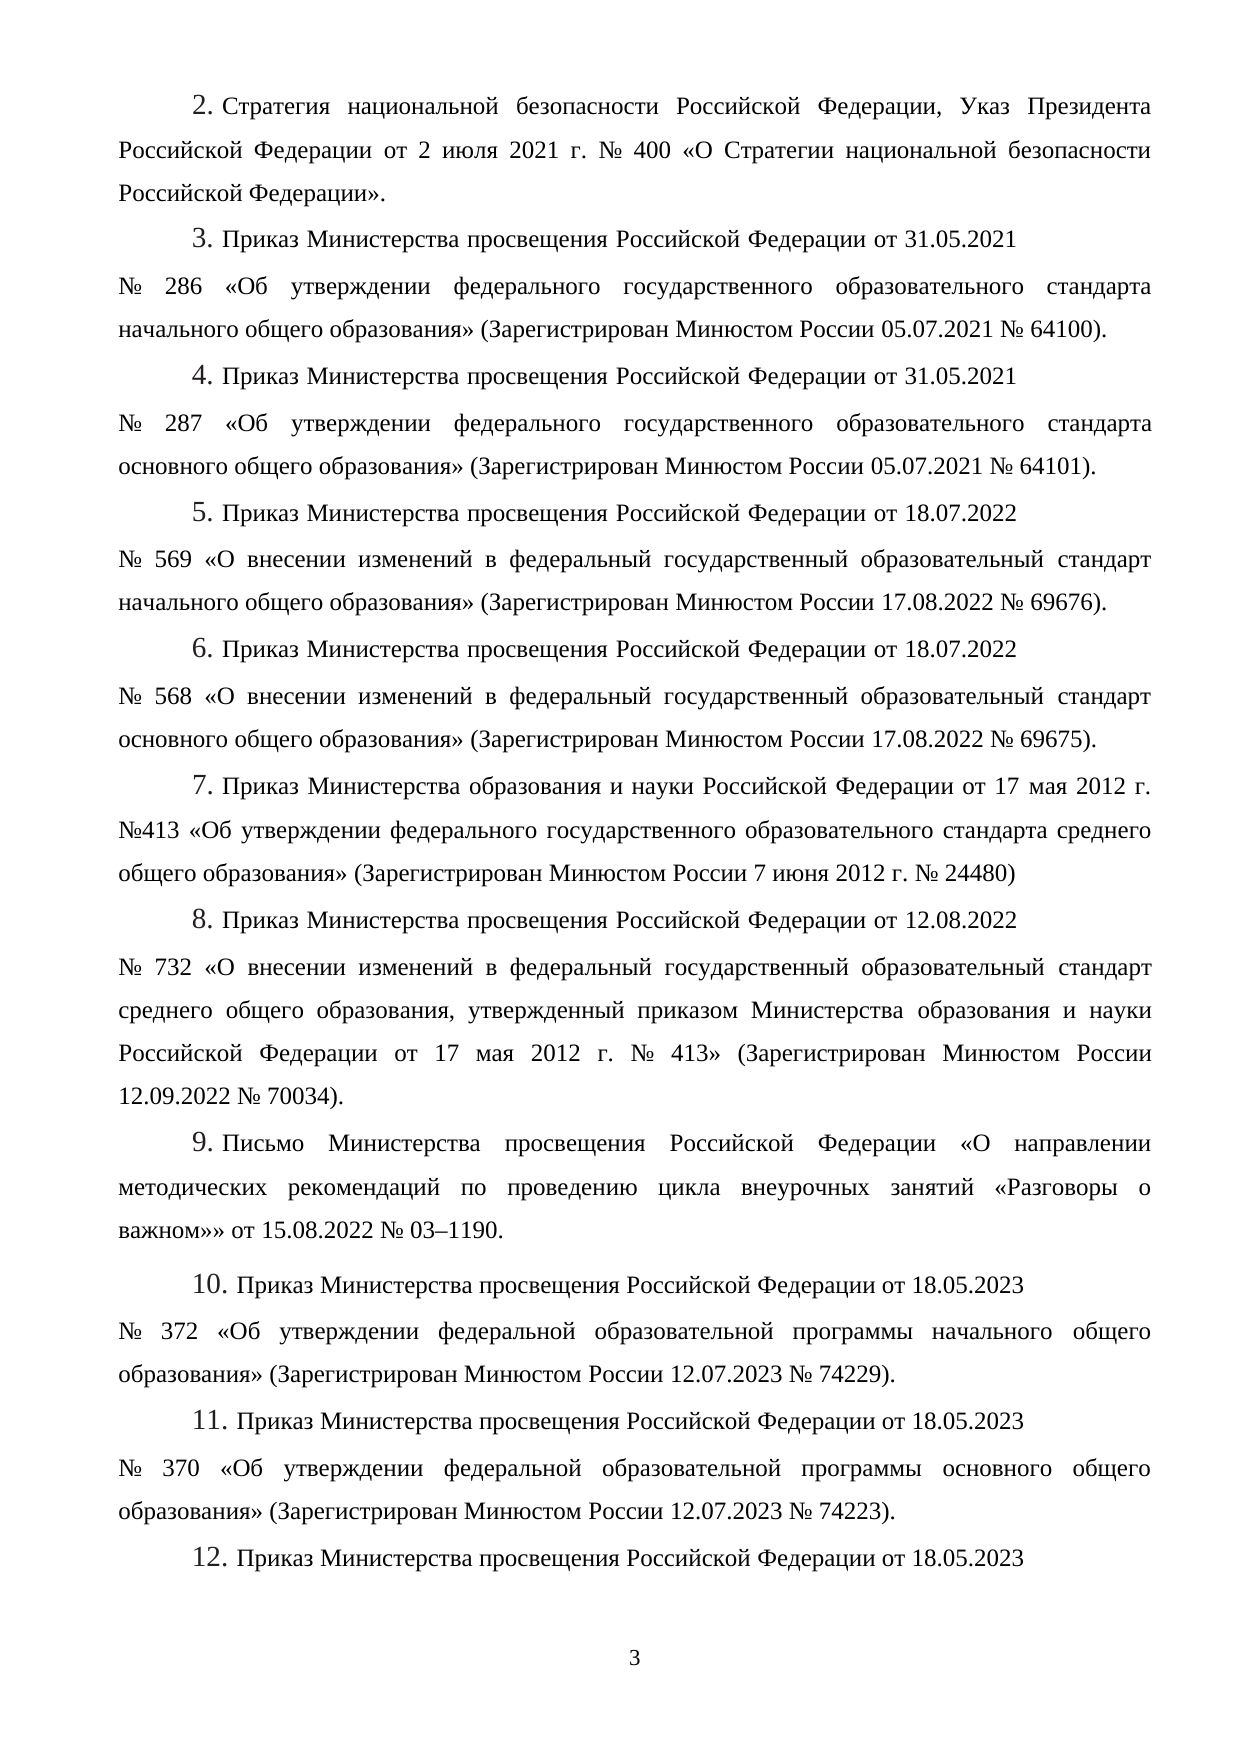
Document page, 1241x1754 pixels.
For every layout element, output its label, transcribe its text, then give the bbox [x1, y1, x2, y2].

list Приказ Министерства просвещения Российской Федерации от 31.05.2021 [192, 358, 1165, 391]
list Приказ Министерства просвещения Российской Федерации от 18.07.2022 [192, 631, 1165, 664]
list Приказ Министерства просвещения Российской Федерации от 31.05.2021 [192, 221, 1165, 254]
list Приказ Министерства просвещения Российской Федерации от 12.08.2022 [192, 902, 1165, 935]
text № 287 «Об утверждении федерального государственного образовательного стандарта основного общего образования» (Зарегистрирован Минюстом России 05.07.2021 № 64101). [118, 408, 1152, 479]
text № 372 «Об утверждении федеральной образовательной программы начального общего образования» (Зарегистрирован Минюстом России 12.07.2023 № 74229). [118, 1316, 1151, 1388]
list Приказ Министерства просвещения Российской Федерации от 18.05.2023 [192, 1266, 1165, 1299]
list Стратегия национальной безопасности Российской Федерации, Указ Президента Российской Федерации от 2 июля 2021 г. № 400 «О Стратегии национальной безопасности Российской Федерации». [118, 87, 1151, 207]
text № 732 «О внесении изменений в федеральный государственный образовательный стандарт среднего общего образования, утвержденный приказом Министерства образования и науки Российской Федерации от 17 мая 2012 г. № 413» (Зарегистрирован Минюстом России 12.09.2022 № 70034). [118, 952, 1152, 1110]
list Письмо Министерства просвещения Российской Федерации «О направлении методических рекомендаций по проведению цикла внеурочных занятий «Разговоры о важном»» от 15.08.2022 № 03–1190. [118, 1124, 1151, 1244]
text № 370 «Об утверждении федеральной образовательной программы основного общего образования» (Зарегистрирован Минюстом России 12.07.2023 № 74223). [118, 1453, 1151, 1525]
list Приказ Министерства просвещения Российской Федерации от 18.05.2023 [192, 1539, 1165, 1573]
text № 568 «О внесении изменений в федеральный государственный образовательный стандарт основного общего образования» (Зарегистрирован Минюстом России 17.08.2022 № 69675). [118, 681, 1151, 753]
list Приказ Министерства просвещения Российской Федерации от 18.07.2022 [192, 494, 1165, 528]
text № 569 «О внесении изменений в федеральный государственный образовательный стандарт начального общего образования» (Зарегистрирован Минюстом России 17.08.2022 № 69676). [118, 544, 1151, 616]
list Приказ Министерства образования и науки Российской Федерации от 17 мая 2012 г. №413 «Об утверждении федерального государственного образовательного стандарта среднего общего образования» (Зарегистрирован Минюстом России 7 июня 2012 г. № 24480) [118, 767, 1151, 887]
text № 286 «Об утверждении федерального государственного образовательного стандарта начального общего образования» (Зарегистрирован Минюстом России 05.07.2021 № 64100). [118, 271, 1152, 343]
list Приказ Министерства просвещения Российской Федерации от 18.05.2023 [192, 1403, 1165, 1436]
